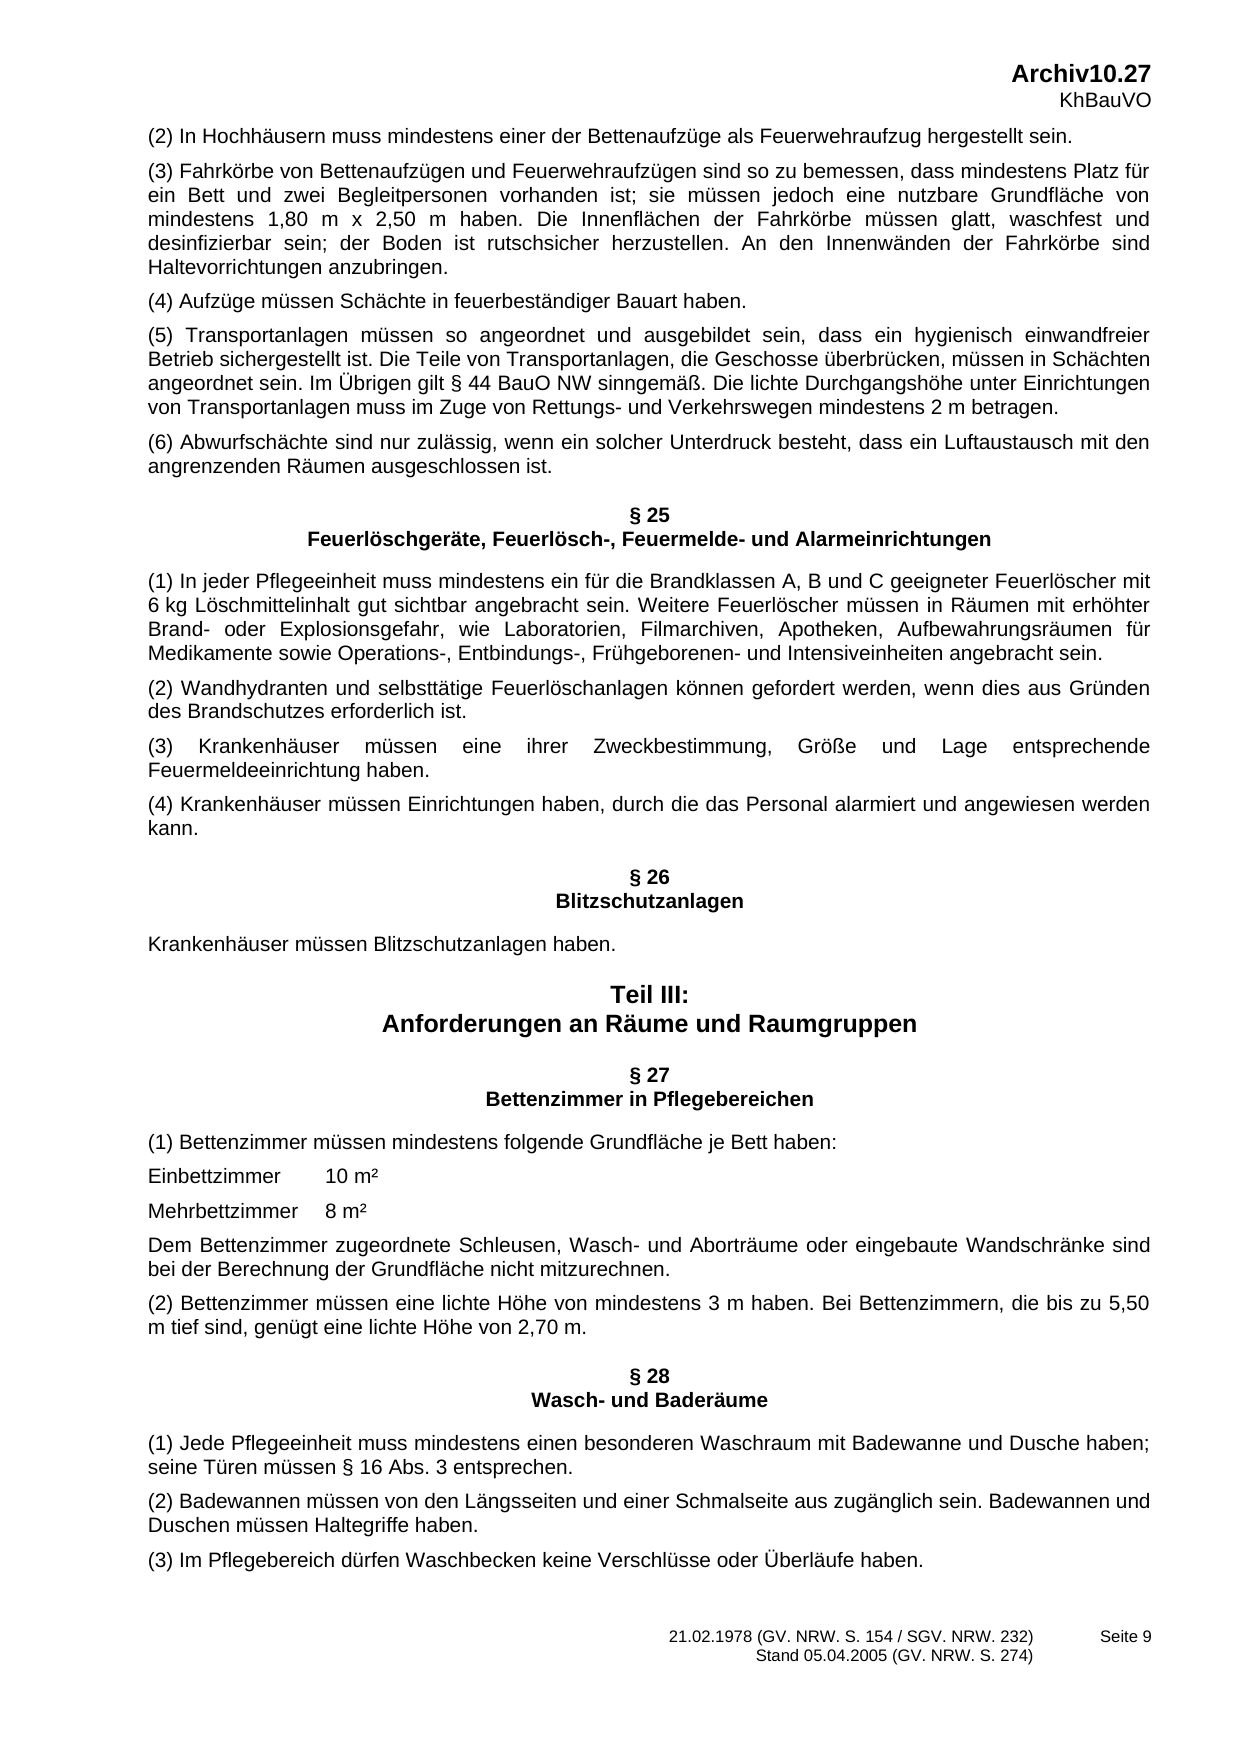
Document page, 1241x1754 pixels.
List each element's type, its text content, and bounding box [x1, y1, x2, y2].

text (2) Badewannen müssen von den Längsseiten und einer Schmalseite aus zugänglich sein. Badewannen und Duschen müssen Haltegriffe haben. [148, 1489, 1152, 1537]
subtitle § 25 Feuerlöschgeräte, Feuerlösch-, Feuermelde- und Alarmeinrichtungen [148, 502, 1152, 550]
text (3) Im Pflegebereich dürfen Waschbecken keine Verschlüsse oder Überläufe haben. [148, 1547, 1152, 1571]
text (2) Wandhydranten und selbsttätige Feuerlöschanlagen können gefordert werden, wenn dies aus Gründen des Brandschutzes erforderlich ist. [148, 675, 1152, 723]
subtitle Teil III: Anforderungen an Räume und Raumgruppen [148, 981, 1152, 1038]
text (1) Jede Pflegeeinheit muss mindestens einen besonderen Waschraum mit Badewanne und Dusche haben; seine Türen müssen § 16 Abs. 3 entsprechen. [148, 1431, 1152, 1479]
text Einbettzimmer 10 m² [148, 1164, 1152, 1188]
text (3) Fahrkörbe von Bettenaufzügen und Feuerwehraufzügen sind so zu bemessen, dass mindestens Platz für ein Bett und zwei Begleitpersonen vorhanden ist; sie müssen jedoch eine nutzbare Grundfläche von mindestens 1,80 m x 2,50 m haben. Die Innenflächen der Fahrkörbe müssen glatt, waschfest und desinfizierbar sein; der Boden ist rutschsicher herzustellen. An den Innenwänden der Fahrkörbe sind Haltevorrichtungen anzubringen. [148, 159, 1152, 278]
text (4) Aufzüge müssen Schächte in feuerbeständiger Bauart haben. [148, 289, 1152, 313]
text Mehrbettzimmer 8 m² [148, 1198, 1152, 1222]
text (1) In jeder Pflegeeinheit muss mindestens ein für die Brandklassen A, B und C geeigneter Feuerlöscher mit 6 kg Löschmittelinhalt gut sichtbar angebracht sein. Weitere Feuerlöscher müssen in Räumen mit erhöhter Brand- oder Explosionsgefahr, wie Laboratorien, Filmarchiven, Apotheken, Aufbewahrungsräumen für Medikamente sowie Operations-, Entbindungs-, Frühgeborenen- und Intensiveinheiten angebracht sein. [148, 569, 1152, 665]
subtitle § 28 Wasch- und Baderäume [148, 1364, 1152, 1412]
text (4) Krankenhäuser müssen Einrichtungen haben, durch die das Personal alarmiert und angewiesen werden kann. [148, 792, 1152, 840]
subtitle § 27 Bettenzimmer in Pflegebereichen [148, 1063, 1152, 1111]
text (2) Bettenzimmer müssen eine lichte Höhe von mindestens 3 m haben. Bei Bettenzimmern, die bis zu 5,50 m tief sind, genügt eine lichte Höhe von 2,70 m. [148, 1291, 1152, 1339]
subtitle § 26 Blitzschutzanlagen [148, 865, 1152, 913]
text (1) Bettenzimmer müssen mindestens folgende Grundfläche je Bett haben: [148, 1130, 1152, 1154]
text Krankenhäuser müssen Blitzschutzanlagen haben. [148, 932, 1152, 956]
text (6) Abwurfschächte sind nur zulässig, wenn ein solcher Unterdruck besteht, dass ein Luftaustausch mit den angrenzenden Räumen ausgeschlossen ist. [148, 429, 1152, 477]
text (5) Transportanlagen müssen so angeordnet und ausgebildet sein, dass ein hygienisch einwandfreier Betrieb sichergestellt ist. Die Teile von Transportanlagen, die Geschosse überbrücken, müssen in Schächten angeordnet sein. Im Übrigen gilt § 44 BauO NW sinngemäß. Die lichte Durchgangshöhe unter Einrichtungen von Transportanlagen muss im Zuge von Rettungs- und Verkehrswegen mindestens 2 m betragen. [148, 323, 1152, 419]
text (2) In Hochhäusern muss mindestens einer der Bettenaufzüge als Feuerwehraufzug hergestellt sein. [148, 124, 1152, 148]
text Dem Bettenzimmer zugeordnete Schleusen, Wasch- und Aborträume oder eingebaute Wandschränke sind bei der Berechnung der Grundfläche nicht mitzurechnen. [148, 1233, 1152, 1281]
text (3) Krankenhäuser müssen eine ihrer Zweckbestimmung, Größe und Lage entsprechende Feuermeldeeinrichtung haben. [148, 734, 1152, 782]
